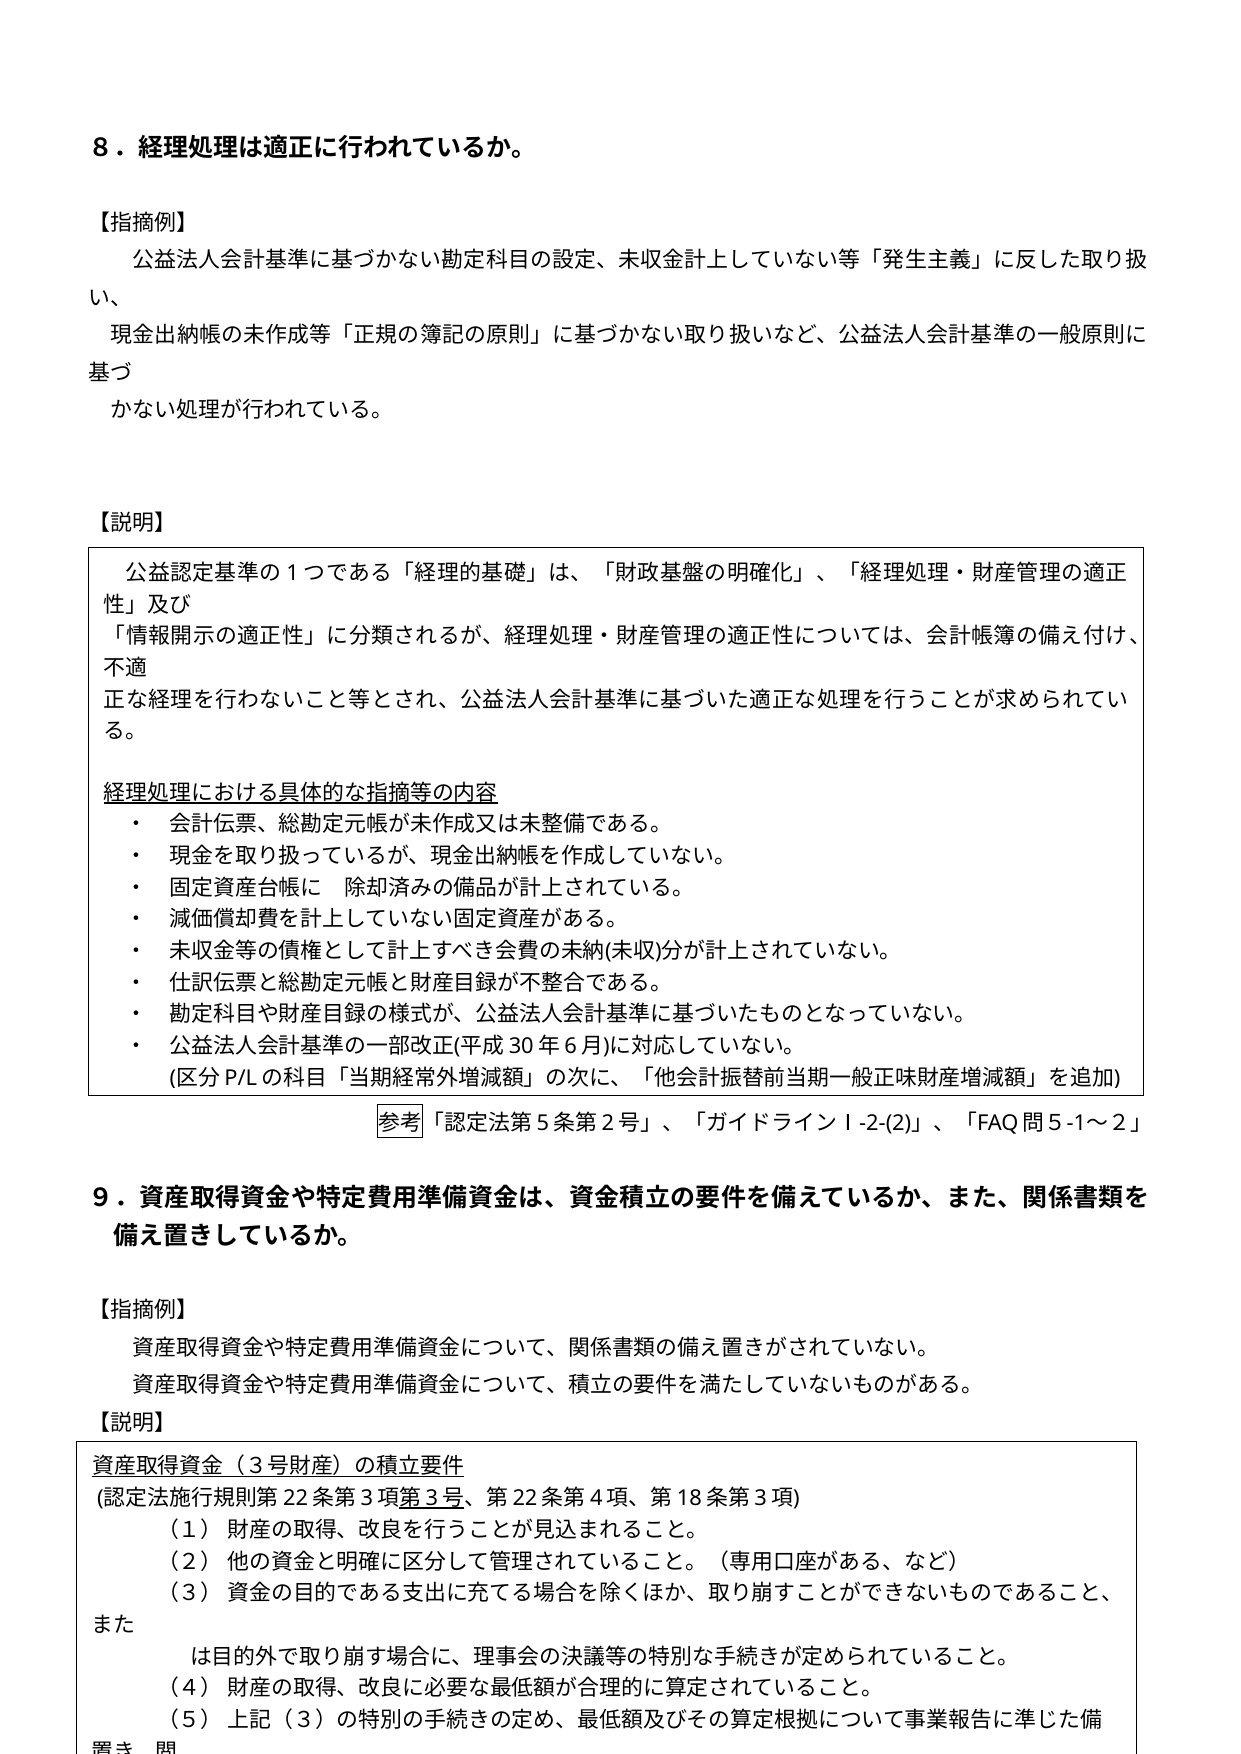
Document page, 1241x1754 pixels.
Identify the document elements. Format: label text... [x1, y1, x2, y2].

text ９．資産取得資金や特定費用準備資金は、資金積立の要件を備えているか、また、関係書類を備え置きしているか。 [89, 1177, 1152, 1252]
text 【説明】 [89, 502, 1152, 539]
text 資産取得資金や特定費用準備資金について、関係書類の備え置きがされていない。 [89, 1327, 1156, 1364]
text 参考「認定法第5条第2号」、「ガイドラインⅠ-2-(2)」、「FAQ問５-1～２」 [89, 539, 1152, 1139]
text 現金出納帳の未作成等「正規の簿記の原則」に基づかない取り扱いなど、公益法人会計基準の一般原則に基づ [89, 314, 1152, 389]
text 資産取得資金や特定費用準備資金について、積立の要件を満たしていないものがある。 [89, 1364, 1152, 1402]
text 公益法人会計基準に基づかない勘定科目の設定、未収金計上していない等「発生主義」に反した取り扱い、 [89, 239, 1152, 314]
text 【指摘例】 [89, 1289, 1156, 1327]
text 【説明】 [89, 1402, 1152, 1439]
text 【指摘例】 [89, 202, 1152, 239]
text かない処理が行われている。 [89, 389, 1152, 427]
text ８．経理処理は適正に行われているか。 [89, 127, 1152, 164]
